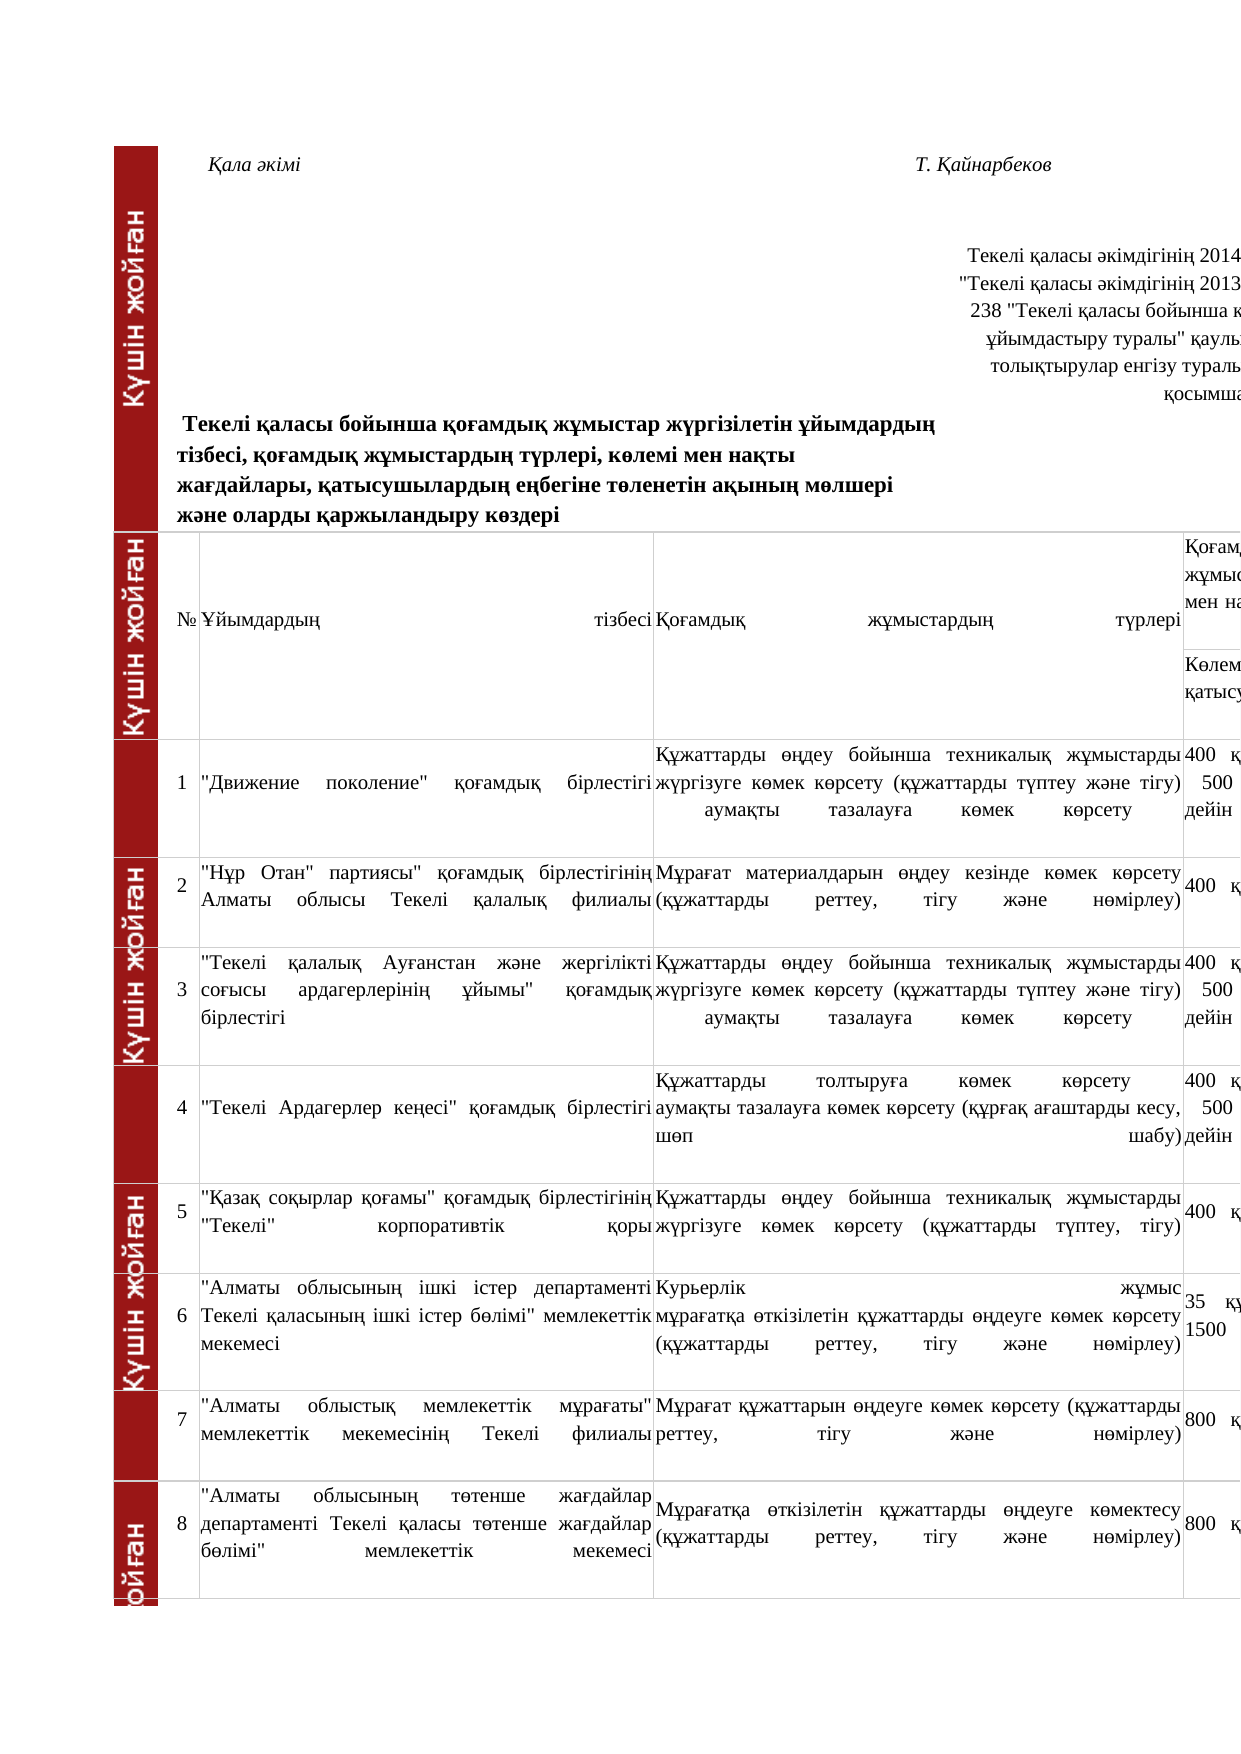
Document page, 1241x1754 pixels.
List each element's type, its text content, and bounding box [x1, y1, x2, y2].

table_cell "Алматы облысының төтенше жағдайлар департаменті Текелі қаласы төтенше жағдайлар бөлімі" мемлекеттік мекемесі [200, 1482, 653, 1598]
text Текелі қаласы бойынша қоғамдық жұмыстар жүргізілетін ұйымдардың тізбесі, қоғамдық жұмыстардың түрлері, көлемі мен нақты жағдайлары, қатысушылардың еңбегіне төленетін ақының мөлшері және оларды қаржыландыру көздері [112, 411, 1128, 527]
table_cell 400 құжаттарға дейін 500 шаршы метрге дейін [1184, 1066, 1240, 1182]
table_cell 800 құжаттарға дейін [1184, 1391, 1240, 1480]
table_cell "Текелі Ардагерлер кеңесі" қоғамдық бірлестігі [200, 1066, 653, 1182]
table_cell Құжаттарды толтыруға көмек көрсету аумақты тазалауға көмек көрсету (құрғақ ағаштарды кесу, шөп шабу) [654, 1066, 1183, 1182]
table_cell Мұрағатқа өткізілетін құжаттарды өңдеуге көмектесу (құжаттарды реттеу, тігу және нөмірлеу) [654, 1482, 1183, 1598]
table_header Қоғамдық жұмыстардың көлемі мен нақты жағдайлары [1184, 533, 1240, 649]
table_cell "Движение поколение" қоғамдық бірлестігі [200, 740, 653, 857]
table_cell Мұрағат материалдарын өңдеу кезінде көмек көрсету (құжаттарды реттеу, тігу және нөмірлеу) [654, 858, 1183, 947]
table_cell Көлемі (бір қатысушыға) [1184, 650, 1240, 739]
picture [114, 1599, 158, 1606]
table_cell 400 құжаттарға дейін [1184, 858, 1240, 947]
table_header Қоғамдық жұмыстардың түрлері [654, 533, 1183, 739]
table_cell 7 [114, 1391, 199, 1480]
table_cell "Алматы облысының ішкі істер департаменті Текелі қаласының ішкі істер бөлімі" мемлекеттік мекемесі [200, 1274, 653, 1390]
table_cell 3 [114, 948, 199, 1065]
table_cell "Алматы облыстық мемлекеттік мұрағаты" мемлекеттік мекемесінің Текелі филиалы [200, 1391, 653, 1480]
table_cell 4 [114, 1066, 199, 1182]
table_header Ұйымдардың тізбесі [200, 533, 653, 739]
table_header [101, 241, 952, 411]
table_cell Құжаттарды өңдеу бойынша техникалық жұмыстарды жүргізуге көмек көрсету (құжаттарды түптеу, тігу) [654, 1184, 1183, 1272]
table_cell 2 [114, 858, 199, 947]
table_cell Курьерлік жұмыс мұрағатқа өткізілетін құжаттарды өңдеуге көмек көрсету (құжаттарды реттеу, тігу және нөмірлеу) [654, 1274, 1183, 1390]
table_cell 400 құжаттарға дейін 500 шаршы метрге дейін [1184, 948, 1240, 1065]
table_cell Құжаттарды өңдеу бойынша техникалық жұмыстарды жүргізуге көмек көрсету (құжаттарды түптеу және тігу) аумақты тазалауға көмек көрсету [654, 740, 1183, 857]
table_cell 800 құжаттарға дейін [1184, 1482, 1240, 1598]
table_cell 400 құжаттарға дейін [1184, 1184, 1240, 1272]
table_cell "Қазақ соқырлар қоғамы" қоғамдық бірлестігінің "Текелі" корпоративтік қоры [200, 1184, 653, 1272]
table_cell 35 құжаттарға дейін 1500 құжатқа дейін [1184, 1274, 1240, 1390]
picture [114, 146, 158, 150]
table_header Текелі қаласы әкімдігінің 2014 жылғы "29" шілдедегі "Текелі қаласы әкімдігінің 2013 жылғы 23 шілдедегі № 238 "Текелі қаласы бойынша қоғамдық жұмыстарды ұйымдастыру туралы" қаулысына өзгерістер мен толықтырулар енгізу туралы" № 237 қаулысына қосымша [952, 241, 1240, 411]
table_cell 5 [114, 1184, 199, 1272]
table_cell Құжаттарды өңдеу бойынша техникалық жұмыстарды жүргізуге көмек көрсету (құжаттарды түптеу және тігу) аумақты тазалауға көмек көрсету [654, 948, 1183, 1065]
table_header № [114, 533, 199, 739]
table_cell Мұрағат құжаттарын өңдеуге көмек көрсету (құжаттарды реттеу, тігу және нөмірлеу) [654, 1391, 1183, 1480]
table_cell 1 [114, 740, 199, 857]
table_cell "Текелі қалалық Ауғанстан және жергілікті соғысы ардагерлерінің ұйымы" қоғамдық бірлестігі [200, 948, 653, 1065]
picture [114, 527, 158, 531]
table_header Т. Қайнарбеков [913, 150, 1240, 181]
table_cell 400 құжаттарға дейін 500 шаршы метрге дейін [1184, 740, 1240, 857]
table_cell 6 [114, 1274, 199, 1390]
picture [114, 181, 158, 241]
table_cell 8 [114, 1482, 199, 1598]
table_header Қала әкімі [101, 150, 913, 181]
table_cell "Нұр Отан" партиясы" қоғамдық бірлестігінің Алматы облысы Текелі қалалық филиалы [200, 858, 653, 947]
